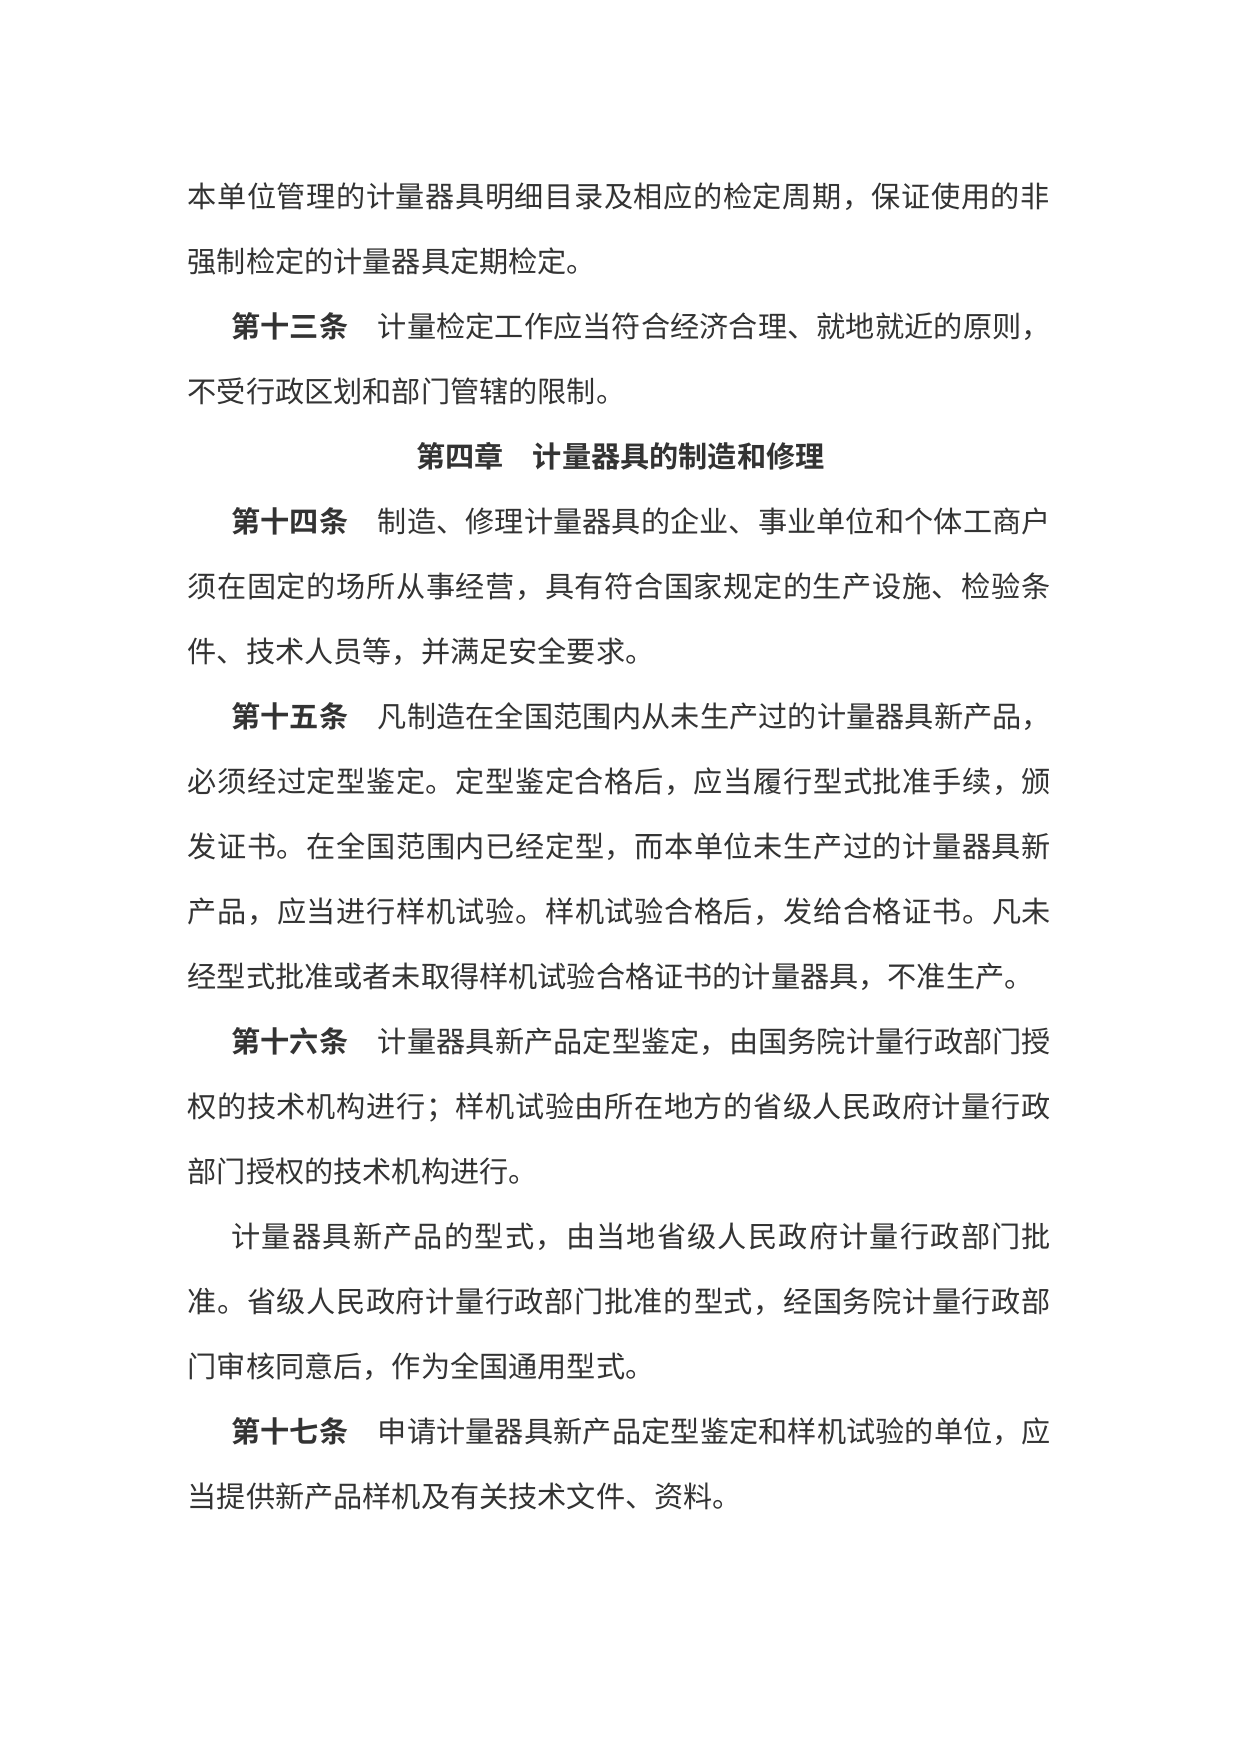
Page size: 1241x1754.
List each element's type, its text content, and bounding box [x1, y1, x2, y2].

text 第十六条 计量器具新产品定型鉴定，由国务院计量行政部门授权的技术机构进行；样机试验由所在地方的省级人民政府计量行政部门授权的技术机构进行。 [187, 1007, 1053, 1202]
text 第十三条 计量检定工作应当符合经济合理、就地就近的原则，不受行政区划和部门管辖的限制。 [187, 292, 1053, 422]
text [187, 162, 1053, 292]
text 计量器具新产品的型式，由当地省级人民政府计量行政部门批准。省级人民政府计量行政部门批准的型式，经国务院计量行政部门审核同意后，作为全国通用型式。 [187, 1202, 1053, 1397]
text 第四章 计量器具的制造和修理 [187, 422, 1053, 487]
text 第十五条 凡制造在全国范围内从未生产过的计量器具新产品，必须经过定型鉴定。定型鉴定合格后，应当履行型式批准手续，颁发证书。在全国范围内已经定型，而本单位未生产过的计量器具新产品，应当进行样机试验。样机试验合格后，发给合格证书。凡未经型式批准或者未取得样机试验合格证书的计量器具，不准生产。 [187, 682, 1053, 1007]
text 第十四条 制造、修理计量器具的企业、事业单位和个体工商户须在固定的场所从事经营，具有符合国家规定的生产设施、检验条件、技术人员等，并满足安全要求。 [187, 487, 1053, 682]
text 第十七条 申请计量器具新产品定型鉴定和样机试验的单位，应当提供新产品样机及有关技术文件、资料。 [187, 1397, 1053, 1527]
